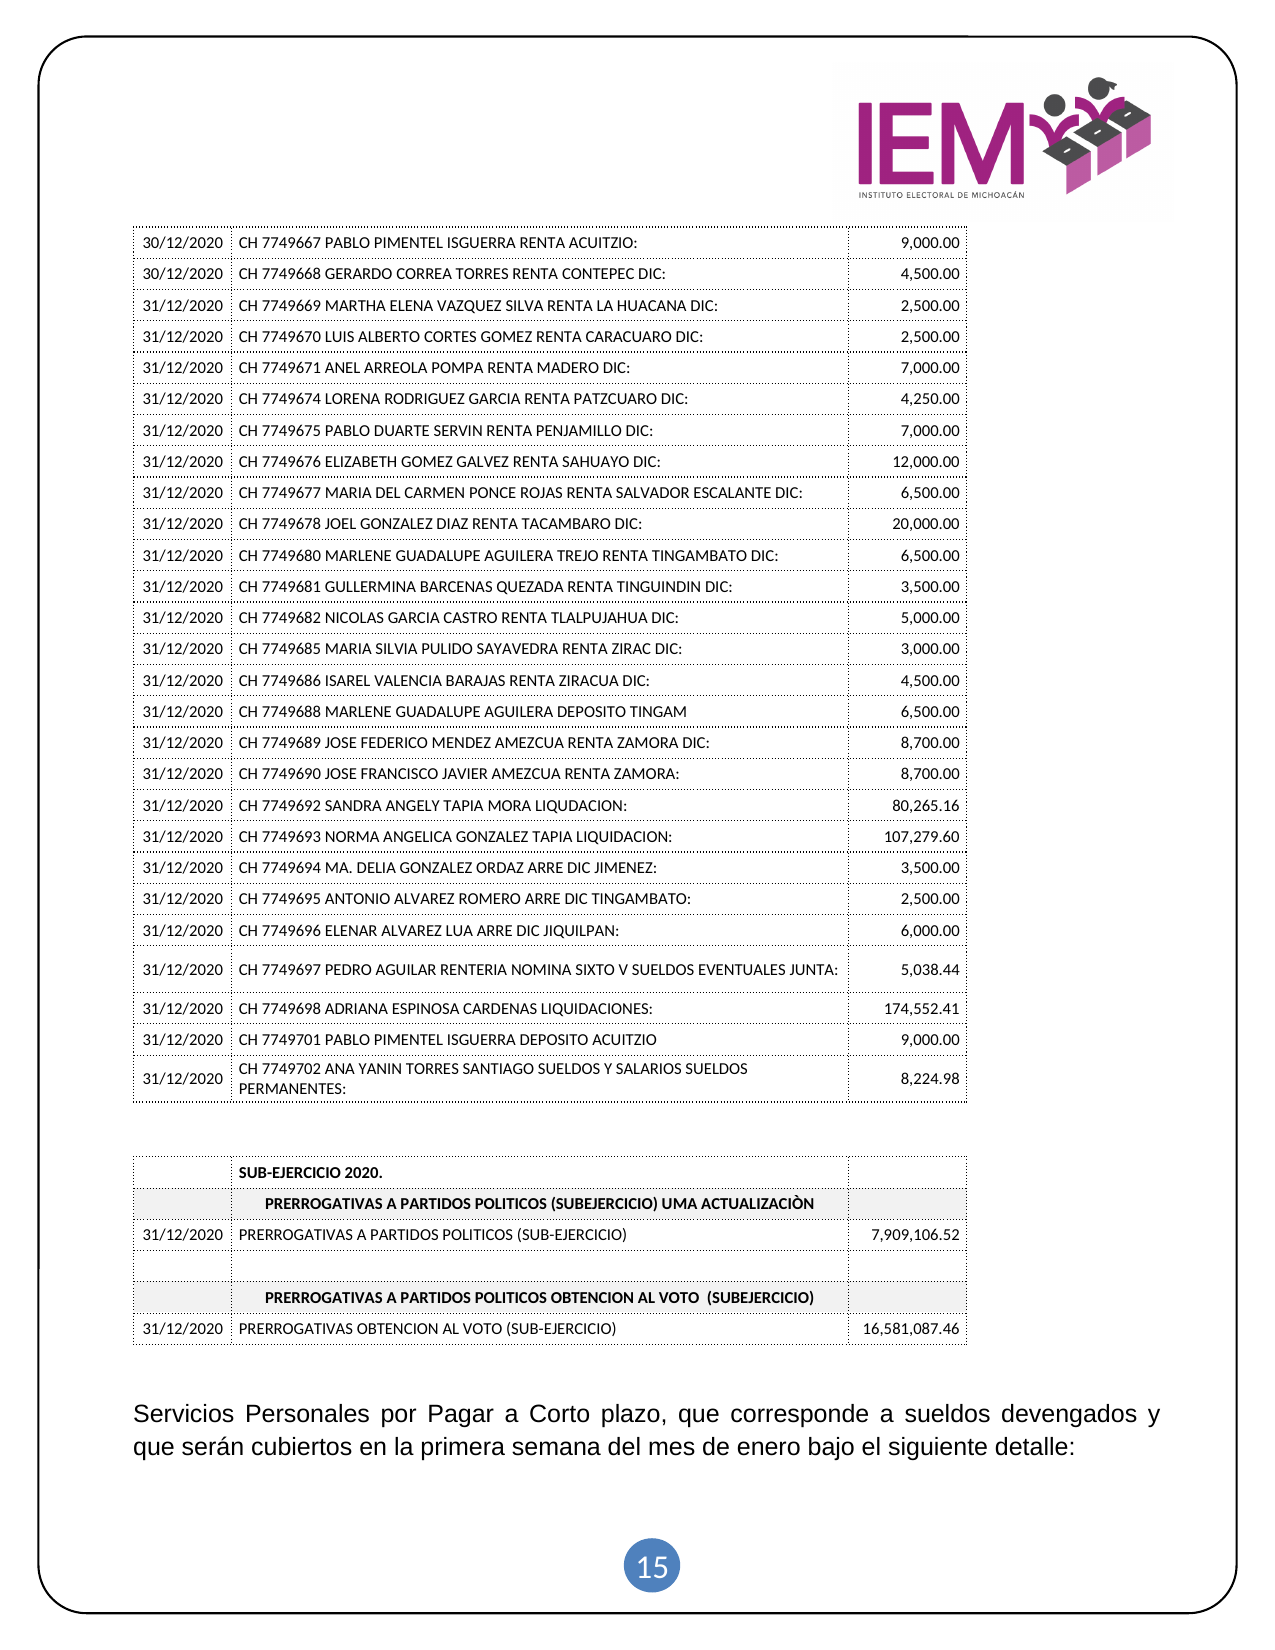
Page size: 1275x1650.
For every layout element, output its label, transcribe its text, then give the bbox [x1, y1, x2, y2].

table_cell 7,909,106.52 [848, 1219, 967, 1250]
table_cell 2,500.00 [848, 320, 967, 351]
table_cell CH 7749701 PABLO PIMENTEL ISGUERRA DEPOSITO ACUITZIO [231, 1023, 848, 1054]
table_cell CH 7749697 PEDRO AGUILAR RENTERIA NOMINA SIXTO V SUELDOS EVENTUALES JUNTA: [231, 945, 848, 992]
table_cell 3,000.00 [848, 633, 967, 664]
table_cell [134, 1281, 231, 1312]
table_cell 31/12/2020 [134, 539, 231, 570]
table_cell [848, 1188, 967, 1219]
picture [832, 62, 1175, 222]
table_cell 31/12/2020 [134, 726, 231, 758]
table_cell 7,000.00 [848, 414, 967, 445]
table_cell [134, 1250, 231, 1281]
table_cell CH 7749678 JOEL GONZALEZ DIAZ RENTA TACAMBARO DIC: [231, 508, 848, 539]
table_cell 3,500.00 [848, 851, 967, 883]
table_cell 31/12/2020 [134, 445, 231, 476]
table_cell 31/12/2020 [134, 789, 231, 820]
table_cell CH 7749692 SANDRA ANGELY TAPIA MORA LIQUDACION: [231, 789, 848, 820]
table_cell 31/12/2020 [134, 820, 231, 851]
table_cell PRERROGATIVAS A PARTIDOS POLITICOS (SUBEJERCICIO) UMA ACTUALIZACIÒN [231, 1188, 848, 1219]
table_header [134, 1156, 231, 1187]
table_cell 2,500.00 [848, 289, 967, 320]
table_cell 31/12/2020 [134, 508, 231, 539]
table_cell 107,279.60 [848, 820, 967, 851]
table_cell 20,000.00 [848, 508, 967, 539]
table_cell CH 7749670 LUIS ALBERTO CORTES GOMEZ RENTA CARACUARO DIC: [231, 320, 848, 351]
table_cell 31/12/2020 [134, 914, 231, 945]
table_cell CH 7749689 JOSE FEDERICO MENDEZ AMEZCUA RENTA ZAMORA DIC: [231, 726, 848, 758]
table_cell 8,700.00 [848, 758, 967, 789]
table_cell 80,265.16 [848, 789, 967, 820]
table_cell 30/12/2020 [134, 226, 231, 258]
table_cell 6,000.00 [848, 914, 967, 945]
table_cell CH 7749694 MA. DELIA GONZALEZ ORDAZ ARRE DIC JIMENEZ: [231, 851, 848, 883]
table_cell [848, 1281, 967, 1312]
table_cell 174,552.41 [848, 992, 967, 1023]
table_cell CH 7749698 ADRIANA ESPINOSA CARDENAS LIQUIDACIONES: [231, 992, 848, 1023]
table_cell 5,000.00 [848, 601, 967, 633]
table_cell 31/12/2020 [134, 570, 231, 601]
table_cell 31/12/2020 [134, 851, 231, 883]
table_cell CH 7749693 NORMA ANGELICA GONZALEZ TAPIA LIQUIDACION: [231, 820, 848, 851]
table_cell CH 7749677 MARIA DEL CARMEN PONCE ROJAS RENTA SALVADOR ESCALANTE DIC: [231, 476, 848, 508]
table_cell CH 7749668 GERARDO CORREA TORRES RENTA CONTEPEC DIC: [231, 258, 848, 289]
table_cell 4,500.00 [848, 664, 967, 695]
table_cell 31/12/2020 [134, 1055, 231, 1101]
table_cell 8,700.00 [848, 726, 967, 758]
table_cell 16,581,087.46 [848, 1313, 967, 1344]
table_cell 31/12/2020 [134, 383, 231, 414]
table_cell 31/12/2020 [134, 695, 231, 726]
table_cell CH 7749675 PABLO DUARTE SERVIN RENTA PENJAMILLO DIC: [231, 414, 848, 445]
table_cell CH 7749686 ISAREL VALENCIA BARAJAS RENTA ZIRACUA DIC: [231, 664, 848, 695]
table_cell [231, 1250, 848, 1281]
table_cell 31/12/2020 [134, 945, 231, 992]
table_cell CH 7749674 LORENA RODRIGUEZ GARCIA RENTA PATZCUARO DIC: [231, 383, 848, 414]
table_cell PRERROGATIVAS A PARTIDOS POLITICOS (SUB-EJERCICIO) [231, 1219, 848, 1250]
table_cell 31/12/2020 [134, 601, 231, 633]
table_cell [134, 1188, 231, 1219]
table_cell 31/12/2020 [134, 320, 231, 351]
table_cell 5,038.44 [848, 945, 967, 992]
table_header [848, 1156, 967, 1187]
table_cell CH 7749695 ANTONIO ALVAREZ ROMERO ARRE DIC TINGAMBATO: [231, 883, 848, 914]
table_cell 31/12/2020 [134, 664, 231, 695]
table_cell 31/12/2020 [134, 1023, 231, 1054]
table_cell CH 7749685 MARIA SILVIA PULIDO SAYAVEDRA RENTA ZIRAC DIC: [231, 633, 848, 664]
table_cell 31/12/2020 [134, 883, 231, 914]
table_cell CH 7749682 NICOLAS GARCIA CASTRO RENTA TLALPUJAHUA DIC: [231, 601, 848, 633]
table_cell PRERROGATIVAS OBTENCION AL VOTO (SUB-EJERCICIO) [231, 1313, 848, 1344]
table_cell 31/12/2020 [134, 351, 231, 383]
table_cell PRERROGATIVAS A PARTIDOS POLITICOS OBTENCION AL VOTO (SUBEJERCICIO) [231, 1281, 848, 1312]
table_cell 6,500.00 [848, 539, 967, 570]
table_cell CH 7749669 MARTHA ELENA VAZQUEZ SILVA RENTA LA HUACANA DIC: [231, 289, 848, 320]
table_cell 6,500.00 [848, 695, 967, 726]
table_cell CH 7749681 GULLERMINA BARCENAS QUEZADA RENTA TINGUINDIN DIC: [231, 570, 848, 601]
table_cell 31/12/2020 [134, 992, 231, 1023]
table_cell 8,224.98 [848, 1055, 967, 1101]
table_cell CH 7749690 JOSE FRANCISCO JAVIER AMEZCUA RENTA ZAMORA: [231, 758, 848, 789]
table_cell 31/12/2020 [134, 414, 231, 445]
table_cell CH 7749667 PABLO PIMENTEL ISGUERRA RENTA ACUITZIO: [231, 226, 848, 258]
table_cell 31/12/2020 [134, 476, 231, 508]
table_cell 12,000.00 [848, 445, 967, 476]
table_cell CH 7749680 MARLENE GUADALUPE AGUILERA TREJO RENTA TINGAMBATO DIC: [231, 539, 848, 570]
table_cell 9,000.00 [848, 1023, 967, 1054]
table_cell CH 7749671 ANEL ARREOLA POMPA RENTA MADERO DIC: [231, 351, 848, 383]
table_cell 31/12/2020 [134, 1219, 231, 1250]
table_cell 2,500.00 [848, 883, 967, 914]
table_cell CH 7749696 ELENAR ALVAREZ LUA ARRE DIC JIQUILPAN: [231, 914, 848, 945]
table_cell 31/12/2020 [134, 1313, 231, 1344]
table_cell 4,500.00 [848, 258, 967, 289]
table_cell 7,000.00 [848, 351, 967, 383]
table_header SUB-EJERCICIO 2020. [231, 1156, 848, 1187]
table_cell CH 7749688 MARLENE GUADALUPE AGUILERA DEPOSITO TINGAM [231, 695, 848, 726]
table_cell 9,000.00 [848, 226, 967, 258]
table_cell [848, 1250, 967, 1281]
table_cell 6,500.00 [848, 476, 967, 508]
text Servicios Personales por Pagar a Corto plazo, que corresponde a sueldos devengados y que serán cubiertos en la primera semana del mes de enero bajo el siguiente detalle: [133, 1399, 1163, 1460]
table_cell 31/12/2020 [134, 289, 231, 320]
table_cell 30/12/2020 [134, 258, 231, 289]
table_cell 3,500.00 [848, 570, 967, 601]
table_cell CH 7749702 ANA YANIN TORRES SANTIAGO SUELDOS Y SALARIOS SUELDOS PERMANENTES: [231, 1055, 848, 1101]
table_cell CH 7749676 ELIZABETH GOMEZ GALVEZ RENTA SAHUAYO DIC: [231, 445, 848, 476]
table_cell 31/12/2020 [134, 758, 231, 789]
table_cell 4,250.00 [848, 383, 967, 414]
table_cell 31/12/2020 [134, 633, 231, 664]
